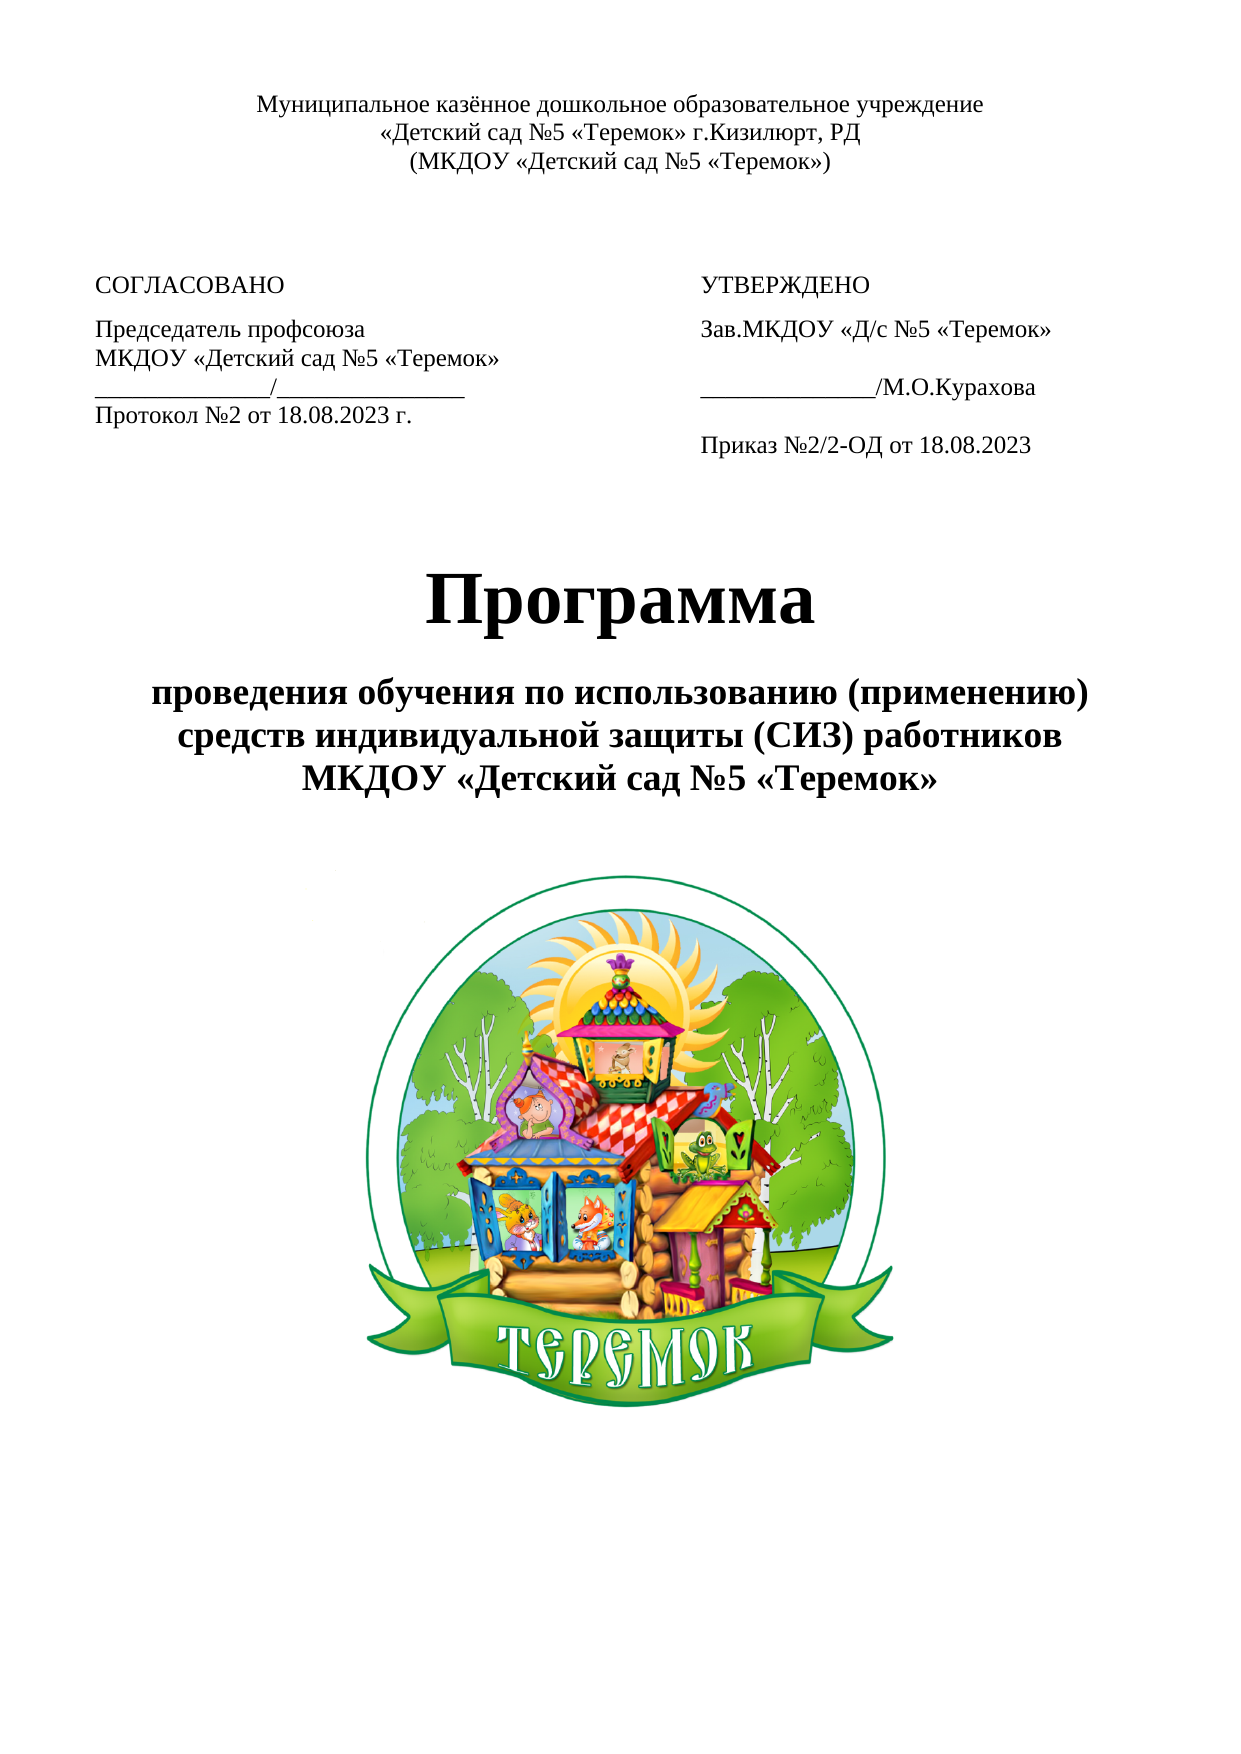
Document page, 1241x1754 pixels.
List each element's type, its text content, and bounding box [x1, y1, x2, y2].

text Программа [89, 554, 1152, 640]
text средств индивидуальной защиты (СИЗ) работников [89, 712, 1152, 755]
table_header УТВЕРЖДЕНО [656, 262, 1188, 306]
text Муниципальное казённое дошкольное образовательное учреждение «Детский сад №5 «Теремок» г.Кизилюрт, РД (МКДОУ «Детский сад №5 «Теремок») [89, 89, 1152, 175]
table_header СОГЛАСОВАНО [87, 262, 656, 306]
table_cell Зав.МКДОУ «Д/с №5 «Теремок» ______________/М.О.Курахова Приказ №2/2-ОД от 18.08.2023 [656, 306, 1188, 467]
text проведения обучения по использованию (применению) [89, 669, 1152, 712]
picture [276, 841, 935, 1425]
text МКДОУ «Детский сад №5 «Теремок» [89, 755, 1152, 798]
table_cell Председатель профсоюза МКДОУ «Детский сад №5 «Теремок» ______________/_______________ Протокол №2 от 18.08.2023 г. [87, 306, 656, 467]
